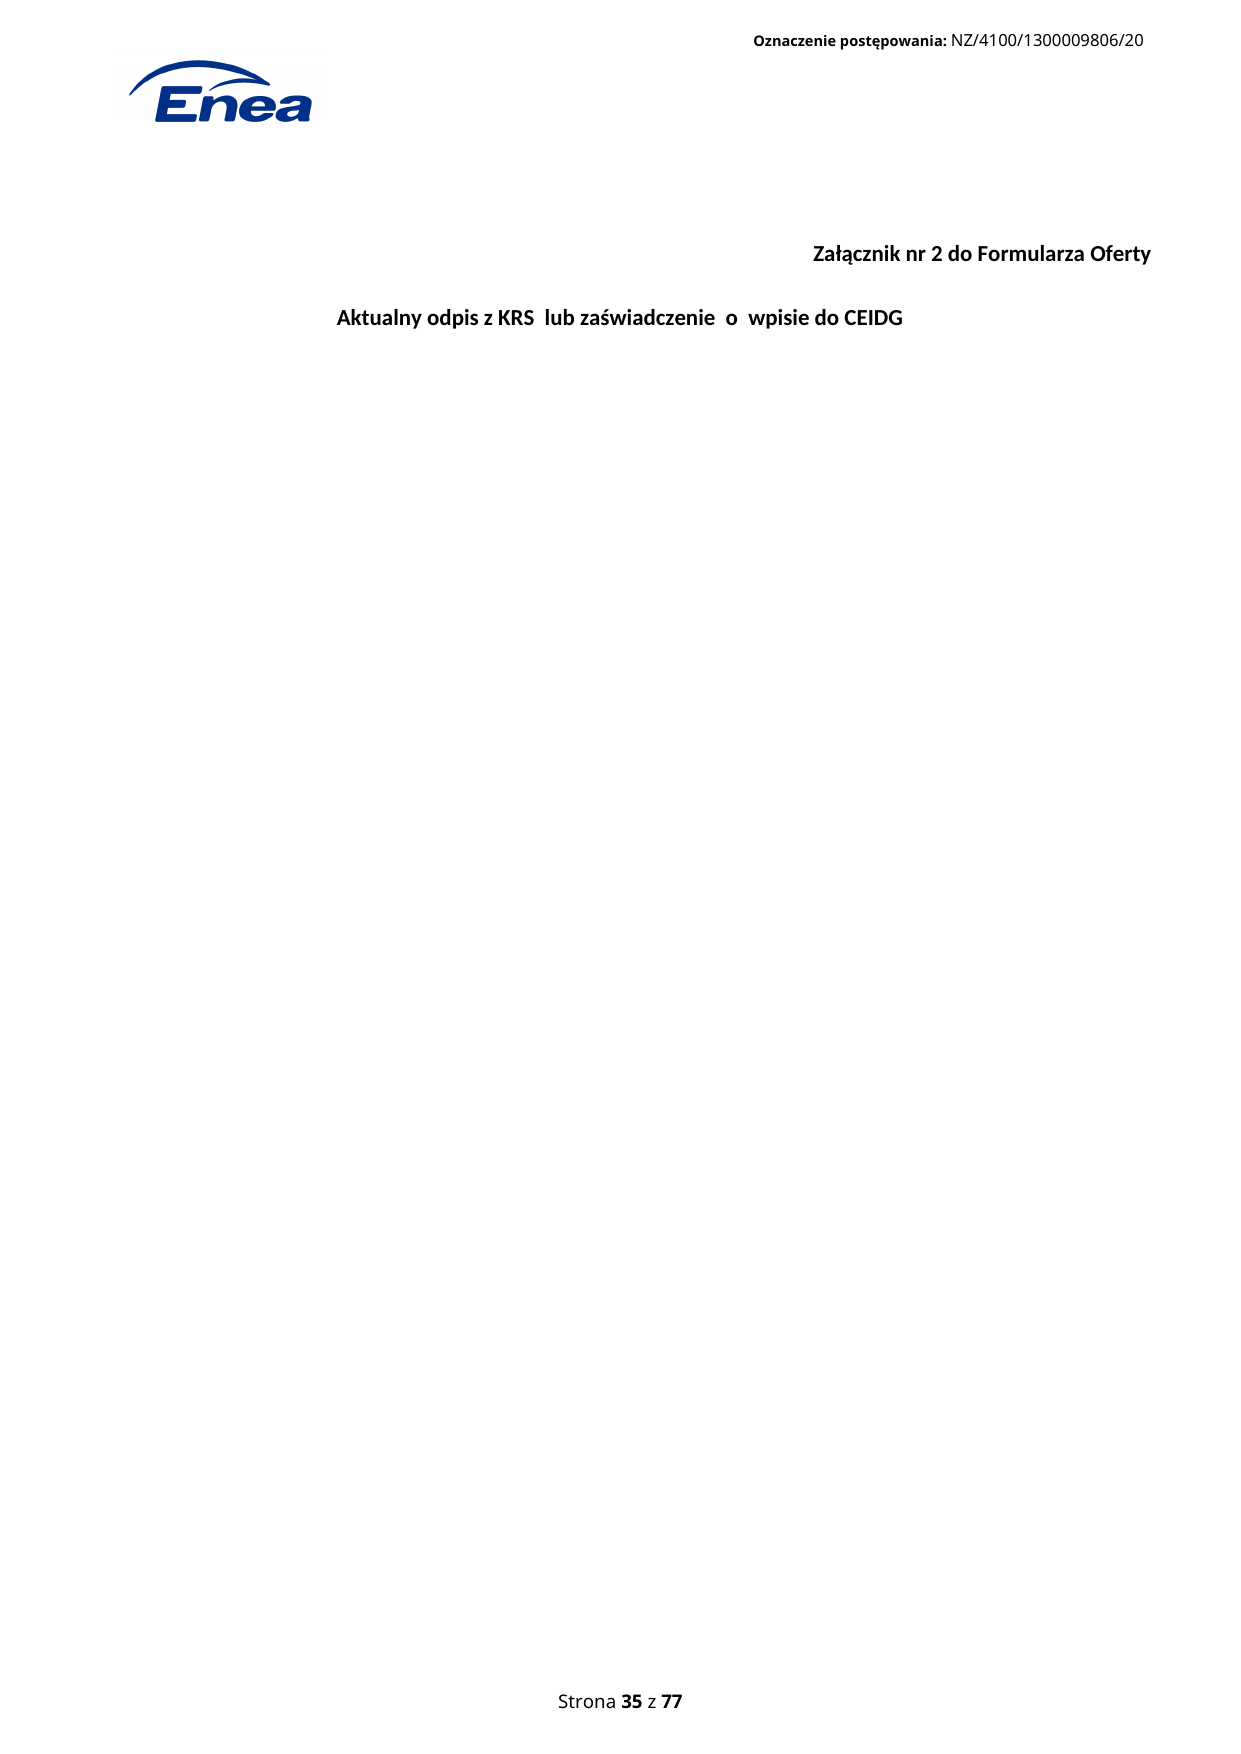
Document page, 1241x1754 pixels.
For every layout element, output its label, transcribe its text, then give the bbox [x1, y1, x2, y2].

picture [117, 50, 324, 124]
text Aktualny odpis z KRS lub zaświadczenie o wpisie do CEIDG [89, 303, 1152, 331]
text Załącznik nr 2 do Formularza Oferty [89, 239, 1152, 267]
